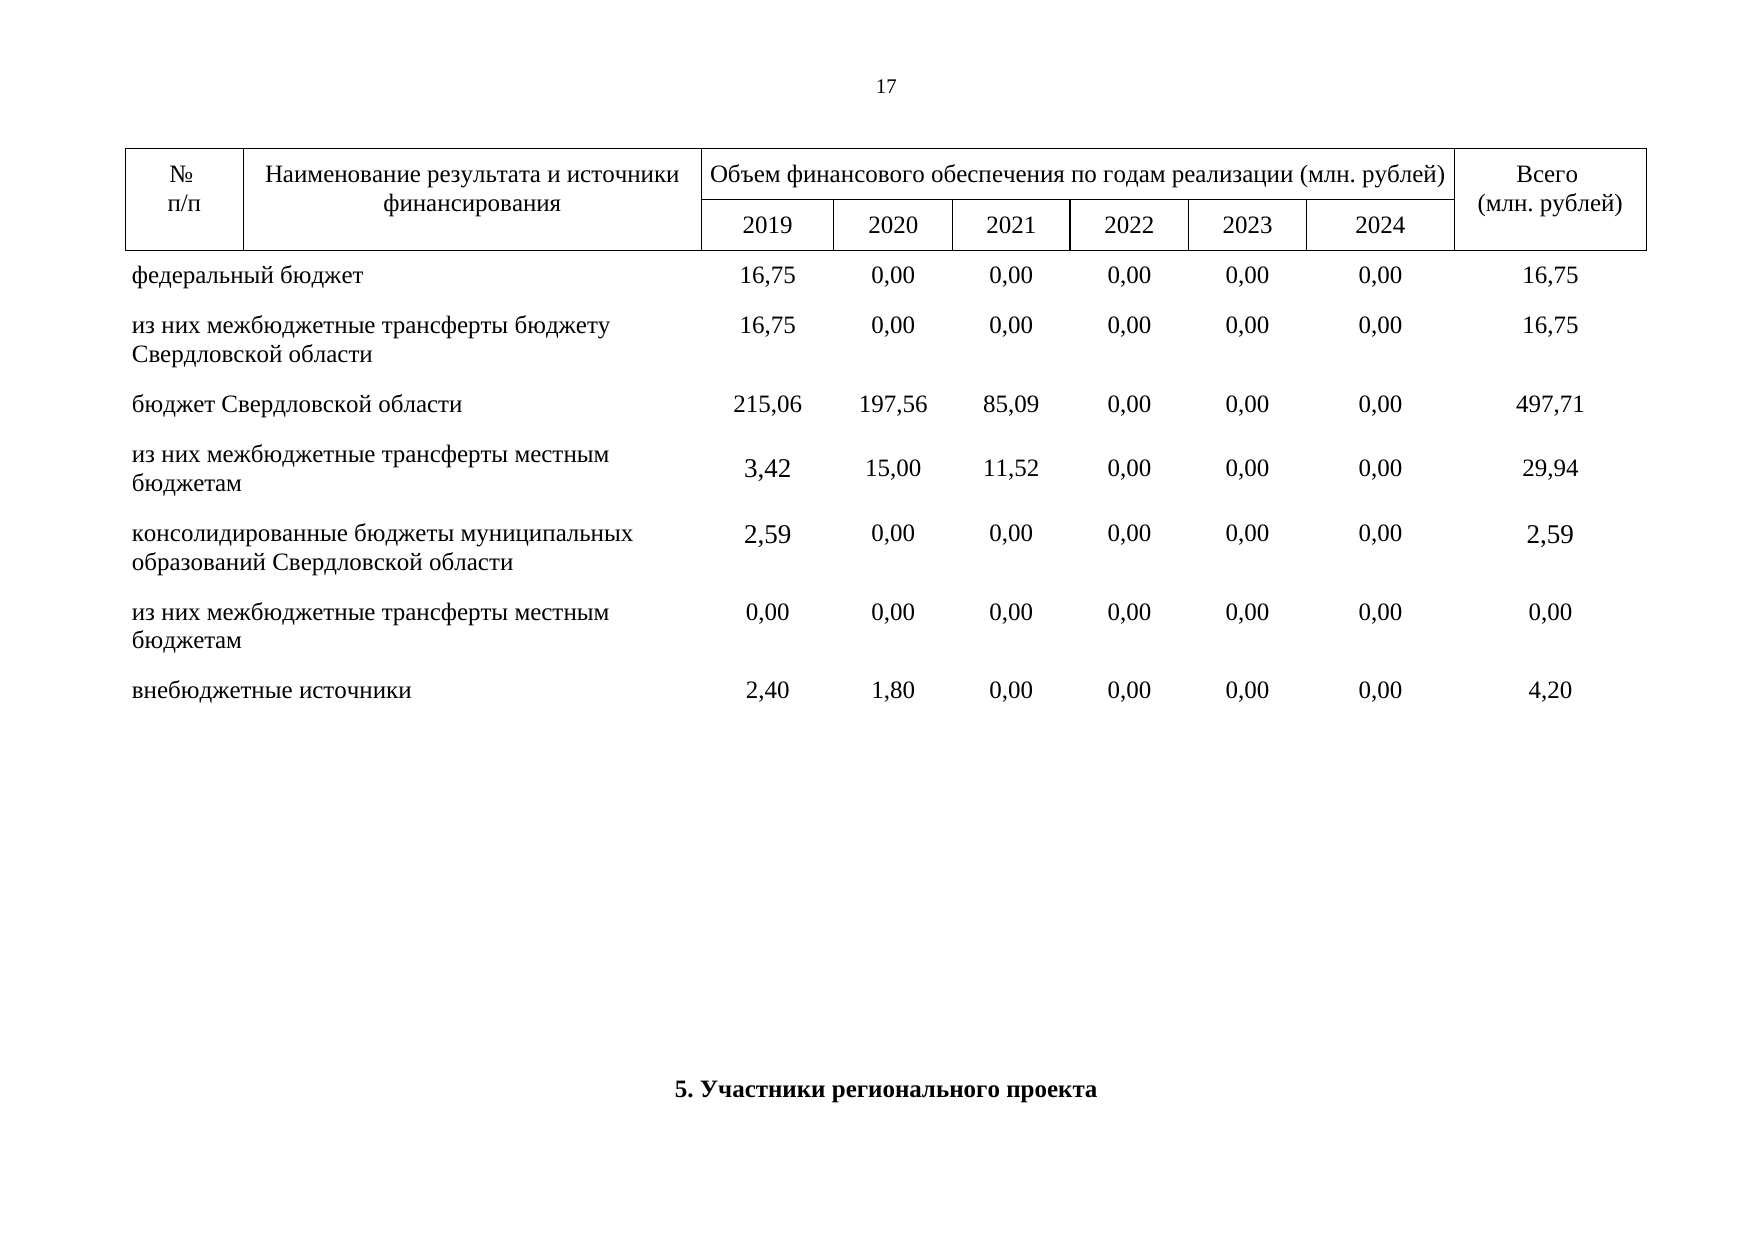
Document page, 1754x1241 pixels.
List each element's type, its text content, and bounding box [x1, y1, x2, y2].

table_cell 3,42 [701, 429, 834, 507]
table_cell 0,00 [1070, 379, 1188, 428]
table_cell 0,00 [1070, 665, 1188, 715]
table_cell федеральный бюджет [125, 251, 701, 300]
table_cell 0,00 [1070, 251, 1188, 300]
table_cell 215,06 [701, 379, 834, 428]
table_cell 16,75 [1454, 300, 1646, 378]
table_cell из них межбюджетные трансферты местным бюджетам [125, 586, 701, 665]
table_cell 0,00 [1070, 300, 1188, 378]
table_cell 0,00 [952, 507, 1070, 586]
table_cell 1,80 [834, 665, 952, 715]
text 5. Участники регионального проекта [118, 1076, 1654, 1102]
table_cell 0,00 [1188, 586, 1306, 665]
table_cell 0,00 [1188, 300, 1306, 378]
table_cell 497,71 [1454, 379, 1646, 428]
table_cell консолидированные бюджеты муниципальных образований Свердловской области [125, 507, 701, 586]
table_cell из них межбюджетные трансферты местным бюджетам [125, 429, 701, 507]
table_cell 0,00 [1188, 429, 1306, 507]
table_cell 2,59 [1454, 507, 1646, 586]
table_cell 0,00 [834, 507, 952, 586]
table_cell 2,59 [701, 507, 834, 586]
table_cell 0,00 [1070, 586, 1188, 665]
table_cell 0,00 [834, 300, 952, 378]
table_header Наименование результата и источники финансирования [244, 149, 701, 250]
table_cell 16,75 [701, 300, 834, 378]
table_cell 2023 [1189, 200, 1306, 250]
table_cell 0,00 [1306, 300, 1454, 378]
table_cell 0,00 [1306, 251, 1454, 300]
table_cell 0,00 [834, 586, 952, 665]
table_cell 0,00 [701, 586, 834, 665]
table_cell 0,00 [1188, 507, 1306, 586]
table_cell 16,75 [701, 251, 834, 300]
table_cell 0,00 [1454, 586, 1646, 665]
table_cell 0,00 [1070, 507, 1188, 586]
table_cell 0,00 [952, 665, 1070, 715]
table_cell 0,00 [1188, 665, 1306, 715]
table_cell 0,00 [1306, 379, 1454, 428]
table_cell 2024 [1307, 200, 1454, 250]
table_cell 0,00 [952, 251, 1070, 300]
table_cell 0,00 [1188, 251, 1306, 300]
table_cell 0,00 [952, 586, 1070, 665]
table_cell 15,00 [834, 429, 952, 507]
table_cell 0,00 [1306, 429, 1454, 507]
table_cell 2020 [834, 200, 952, 250]
table_cell 4,20 [1454, 665, 1646, 715]
table_cell 0,00 [1306, 586, 1454, 665]
table_cell внебюджетные источники [125, 665, 701, 715]
table_cell бюджет Свердловской области [125, 379, 701, 428]
table_cell 16,75 [1454, 251, 1646, 300]
table_cell 197,56 [834, 379, 952, 428]
table_cell 0,00 [1306, 665, 1454, 715]
table_cell 85,09 [952, 379, 1070, 428]
table_cell 11,52 [952, 429, 1070, 507]
table_cell 2,40 [701, 665, 834, 715]
table_cell 2022 [1071, 200, 1188, 250]
table_cell 2019 [702, 200, 833, 250]
table_cell из них межбюджетные трансферты бюджету Свердловской области [125, 300, 701, 378]
table_header Объем финансового обеспечения по годам реализации (млн. рублей) [702, 149, 1454, 199]
table_cell 0,00 [1188, 379, 1306, 428]
table_cell 0,00 [1306, 507, 1454, 586]
table_cell 0,00 [834, 251, 952, 300]
table_cell 0,00 [952, 300, 1070, 378]
table_cell 2021 [953, 200, 1069, 250]
table_header № п/п [126, 149, 243, 250]
table_header Всего (млн. рублей) [1455, 149, 1646, 250]
table_cell 29,94 [1454, 429, 1646, 507]
table_cell 0,00 [1070, 429, 1188, 507]
